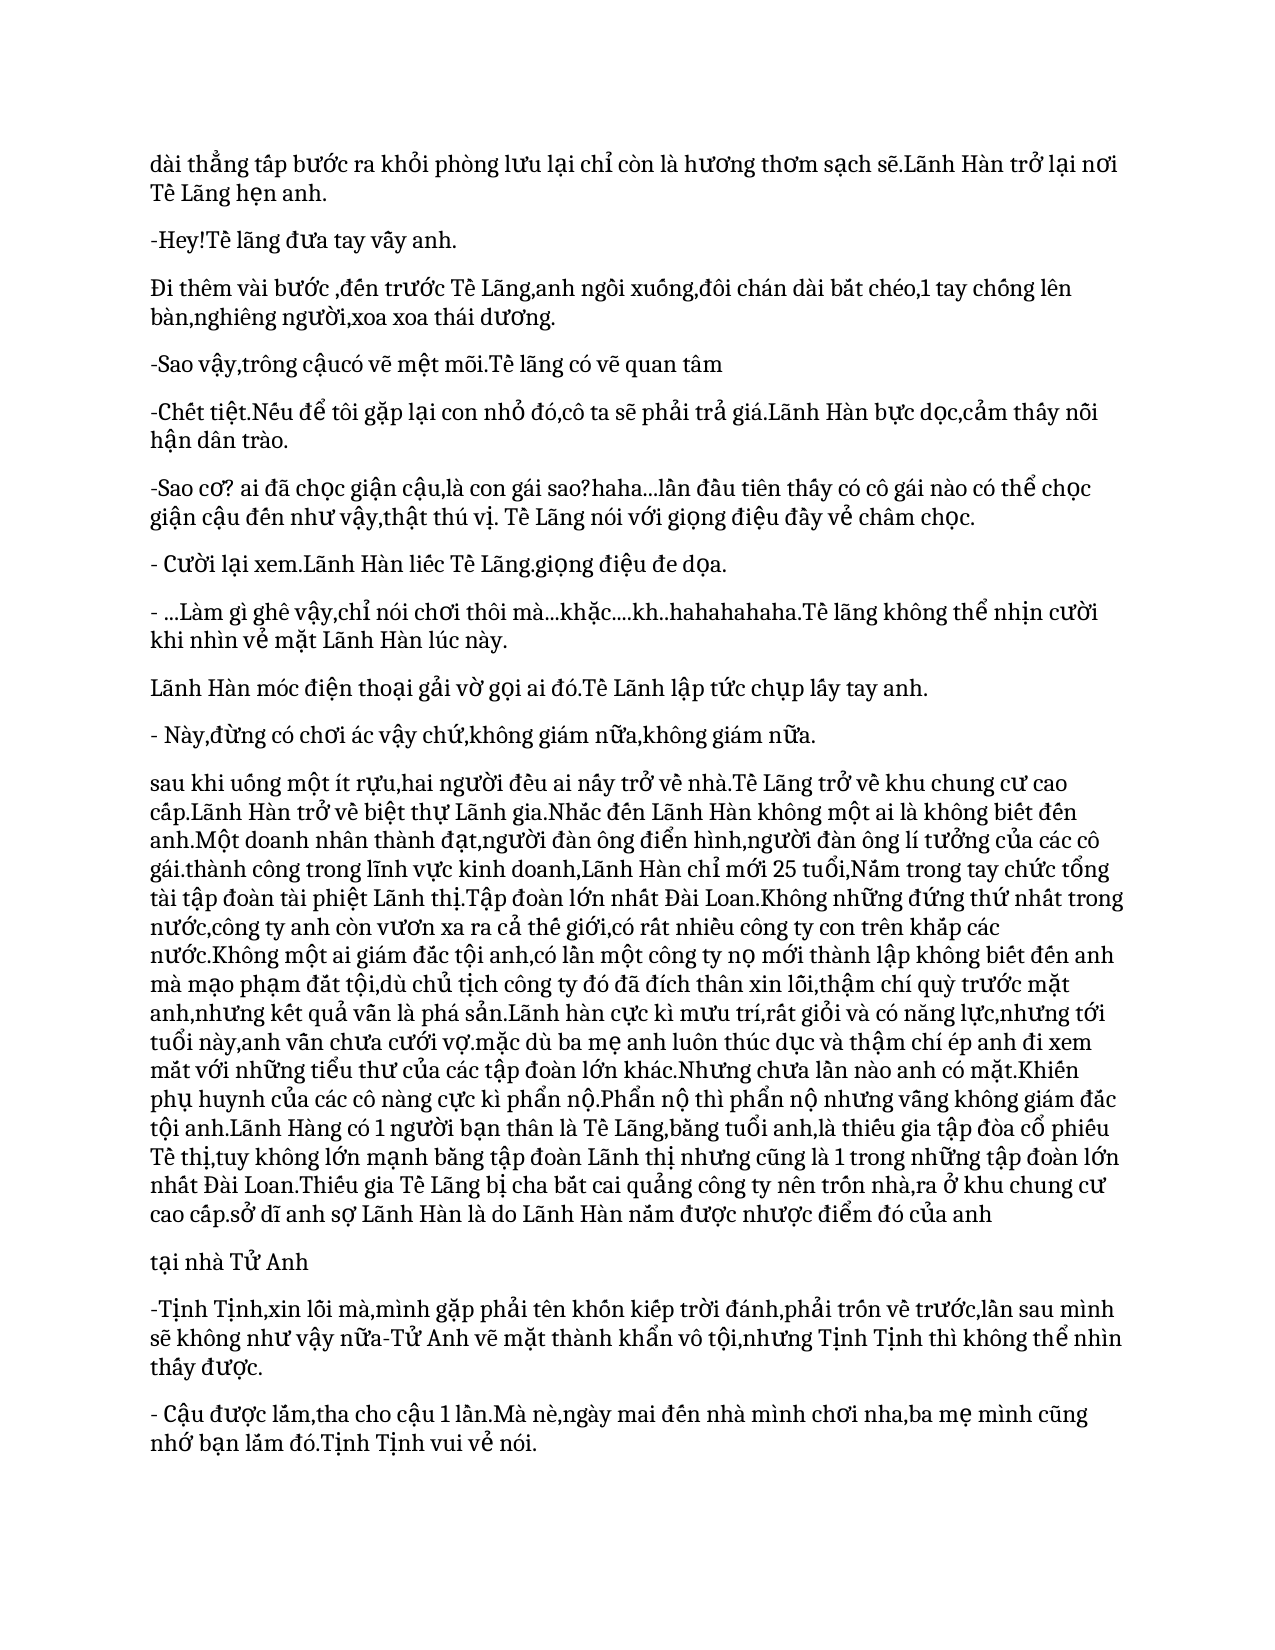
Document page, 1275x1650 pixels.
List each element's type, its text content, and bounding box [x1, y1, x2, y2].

text sau khi uống một ít rựu,hai người đều ai nấy trở về nhà.Tề Lãng trở về khu chung cư cao cấp.Lãnh Hàn trở về biệt thự Lãnh gia.Nhắc đến Lãnh Hàn không một ai là không biết đến anh.Một doanh nhân thành đạt,người đàn ông điển hình,người đàn ông lí tưởng của các cô gái.thành công trong lĩnh vực kinh doanh,Lãnh Hàn chỉ mới 25 tuổi,Nắm trong tay chức tổng tài tập đoàn tài phiệt Lãnh thị.Tập đoàn lớn nhất Đài Loan.Không những đứng thứ nhất trong nước,công ty anh còn vươn xa ra cả thế giới,có rất nhiều công ty con trên khắp các nước.Không một ai giám đắc tội anh,có lần một công ty nọ mới thành lập không biết đến anh mà mạo phạm đắt tội,dù chủ tịch công ty đó đã đích thân xin lỗi,thậm chí quỳ trước mặt anh,nhưng kết quả vẫn là phá sản.Lãnh hàn cực kì mưu trí,rất giỏi và có năng lực,nhưng tới tuổi này,anh vẫn chưa cưới vợ.mặc dù ba mẹ anh luôn thúc dục và thậm chí ép anh đi xem mắt với những tiểu thư của các tập đoàn lớn khác.Nhưng chưa lần nào anh có mặt.Khiến phụ huynh của các cô nàng cực kì phẩn nộ.Phẩn nộ thì phẩn nộ nhưng vẫng không giám đắc tội anh.Lãnh Hàng có 1 người bạn thân là Tề Lãng,bằng tuổi anh,là thiếu gia tập đòa cổ phiếu Tề thị,tuy không lớn mạnh bằng tập đoàn Lãnh thị nhưng cũng là 1 trong những tập đoàn lớn nhất Đài Loan.Thiếu gia Tề Lãng bị cha bắt cai quảng công ty nên trốn nhà,ra ở khu chung cư cao cấp.sở dĩ anh sợ Lãnh Hàn là do Lãnh Hàn nắm được nhược điểm đó của anh [150, 769, 1125, 1229]
text - Này,đừng có chơi ác vậy chứ,không giám nữa,không giám nữa. [150, 721, 1125, 750]
text -Tịnh Tịnh,xin lỗi mà,mình gặp phải tên khốn kiếp trời đánh,phải trốn về trước,lần sau mình sẽ không như vậy nữa-Tử Anh vẽ mặt thành khẩn vô tội,nhưng Tịnh Tịnh thì không thể nhìn thấy được. [150, 1295, 1125, 1381]
text Lãnh Hàn móc điện thoại gải vờ gọi ai đó.Tề Lãnh lập tức chụp lấy tay anh. [150, 674, 1125, 702]
text -Sao vậy,trông cậucó vẽ mệt mõi.Tề lãng có vẽ quan tâm [150, 350, 1125, 379]
text -Hey!Tề lãng đưa tay vẫy anh. [150, 226, 1125, 255]
text - ...Làm gì ghê vậy,chỉ nói chơi thôi mà...khặc....kh..hahahahaha.Tề lãng không thể nhịn cười khi nhìn vẻ mặt Lãnh Hàn lúc này. [150, 597, 1125, 655]
text - Cậu được lắm,tha cho cậu 1 lần.Mà nè,ngày mai đến nhà mình chơi nha,ba mẹ mình cũng nhớ bạn lắm đó.Tịnh Tịnh vui vẻ nói. [150, 1400, 1125, 1457]
text -Chết tiệt.Nếu để tôi gặp lại con nhỏ đó,cô ta sẽ phải trả giá.Lãnh Hàn bực dọc,cảm thấy nỗi hận dân trào. [150, 397, 1125, 455]
text tại nhà Tử Anh [150, 1247, 1125, 1276]
text - Cười lại xem.Lãnh Hàn liếc Tề Lãng.giọng điệu đe dọa. [150, 550, 1125, 579]
text Đi thêm vài bước ,đến trước Tề Lãng,anh ngồi xuống,đôi chán dài bắt chéo,1 tay chống lên bàn,nghiêng người,xoa xoa thái dương. [150, 274, 1125, 331]
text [150, 150, 1125, 207]
text -Sao cơ? ai đã chọc giận cậu,là con gái sao?haha...lần đầu tiên thấy có cô gái nào có thể chọc giận cậu đến như vậy,thật thú vị. Tề Lãng nói với giọng điệu đầy vẻ châm chọc. [150, 474, 1125, 531]
